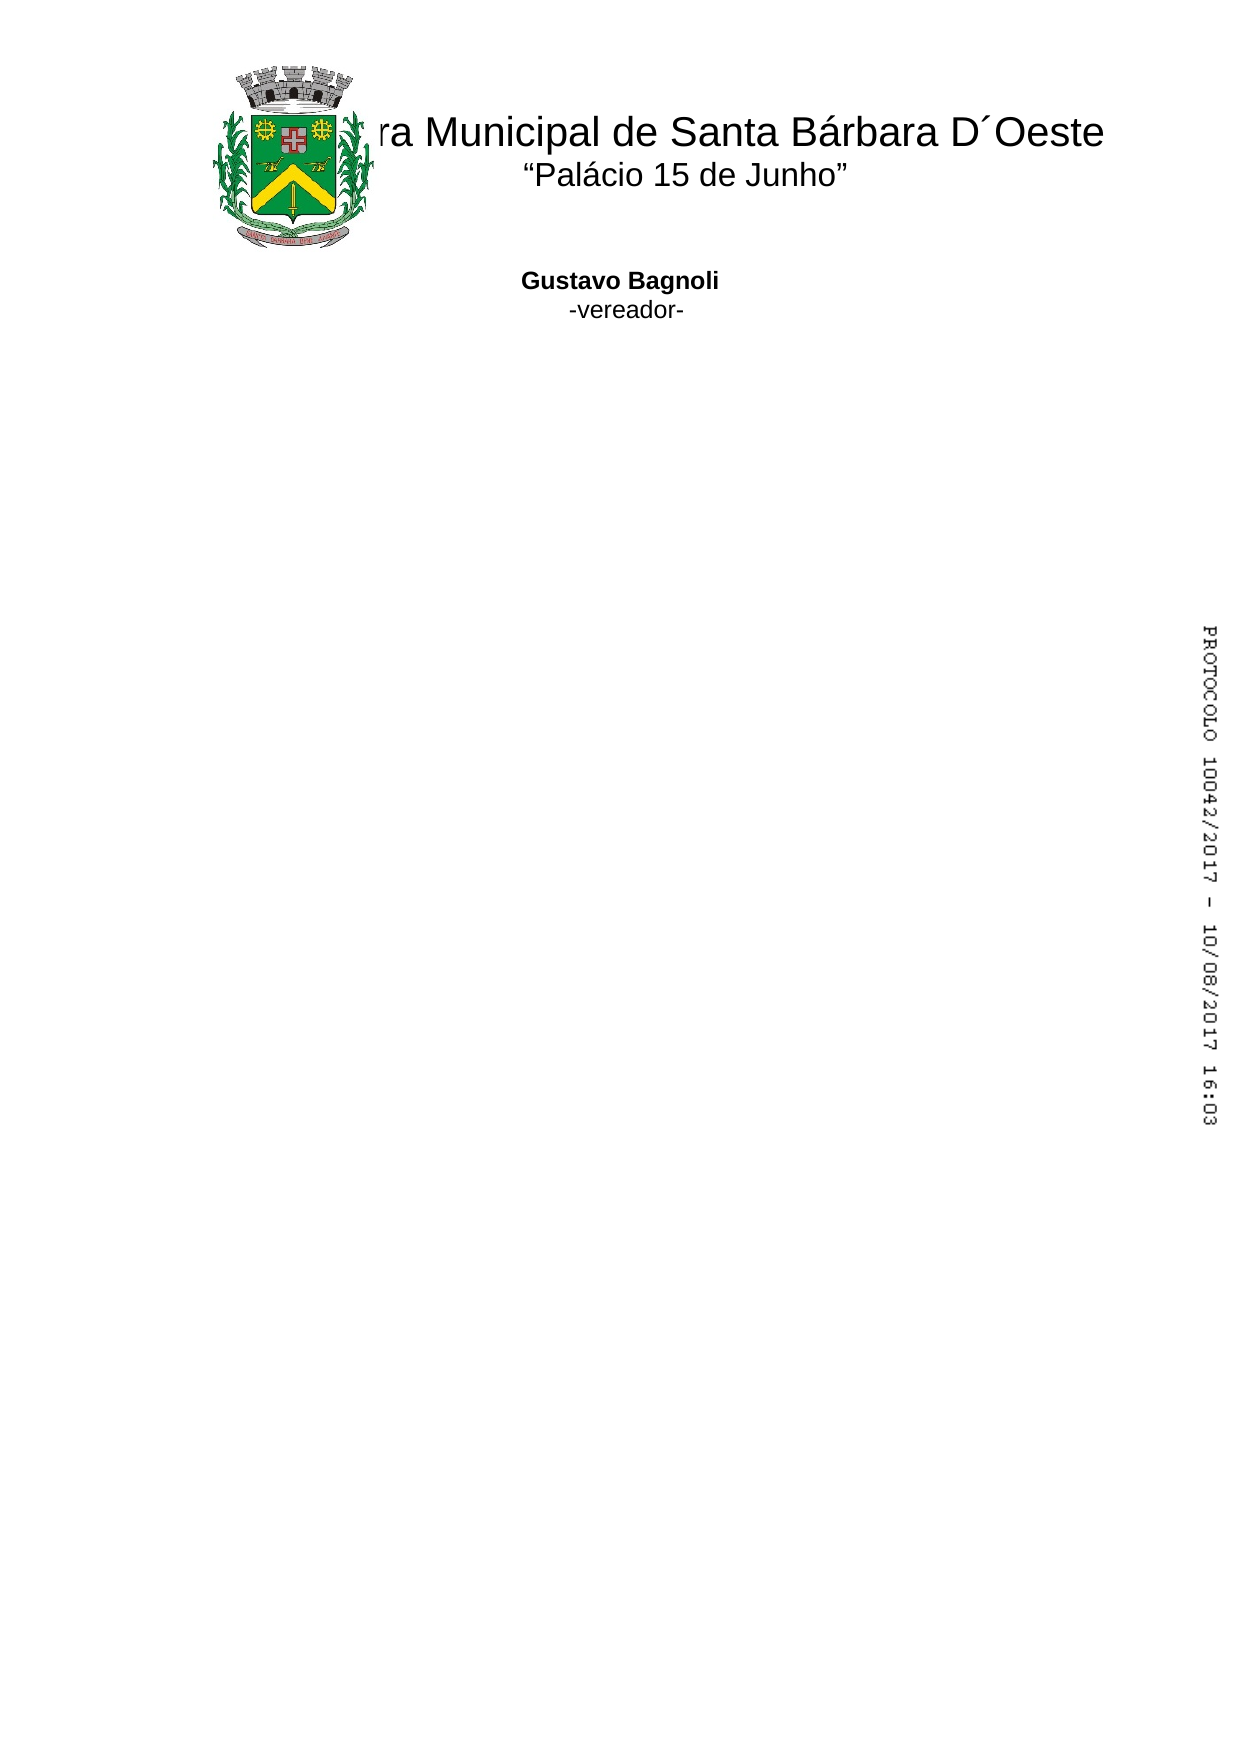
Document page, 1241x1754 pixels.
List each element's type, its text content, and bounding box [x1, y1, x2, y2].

picture [1177, 623, 1241, 1131]
picture [212, 66, 381, 255]
text Gustavo Bagnoli [177, 266, 1063, 294]
text -vereador- [177, 294, 1063, 323]
